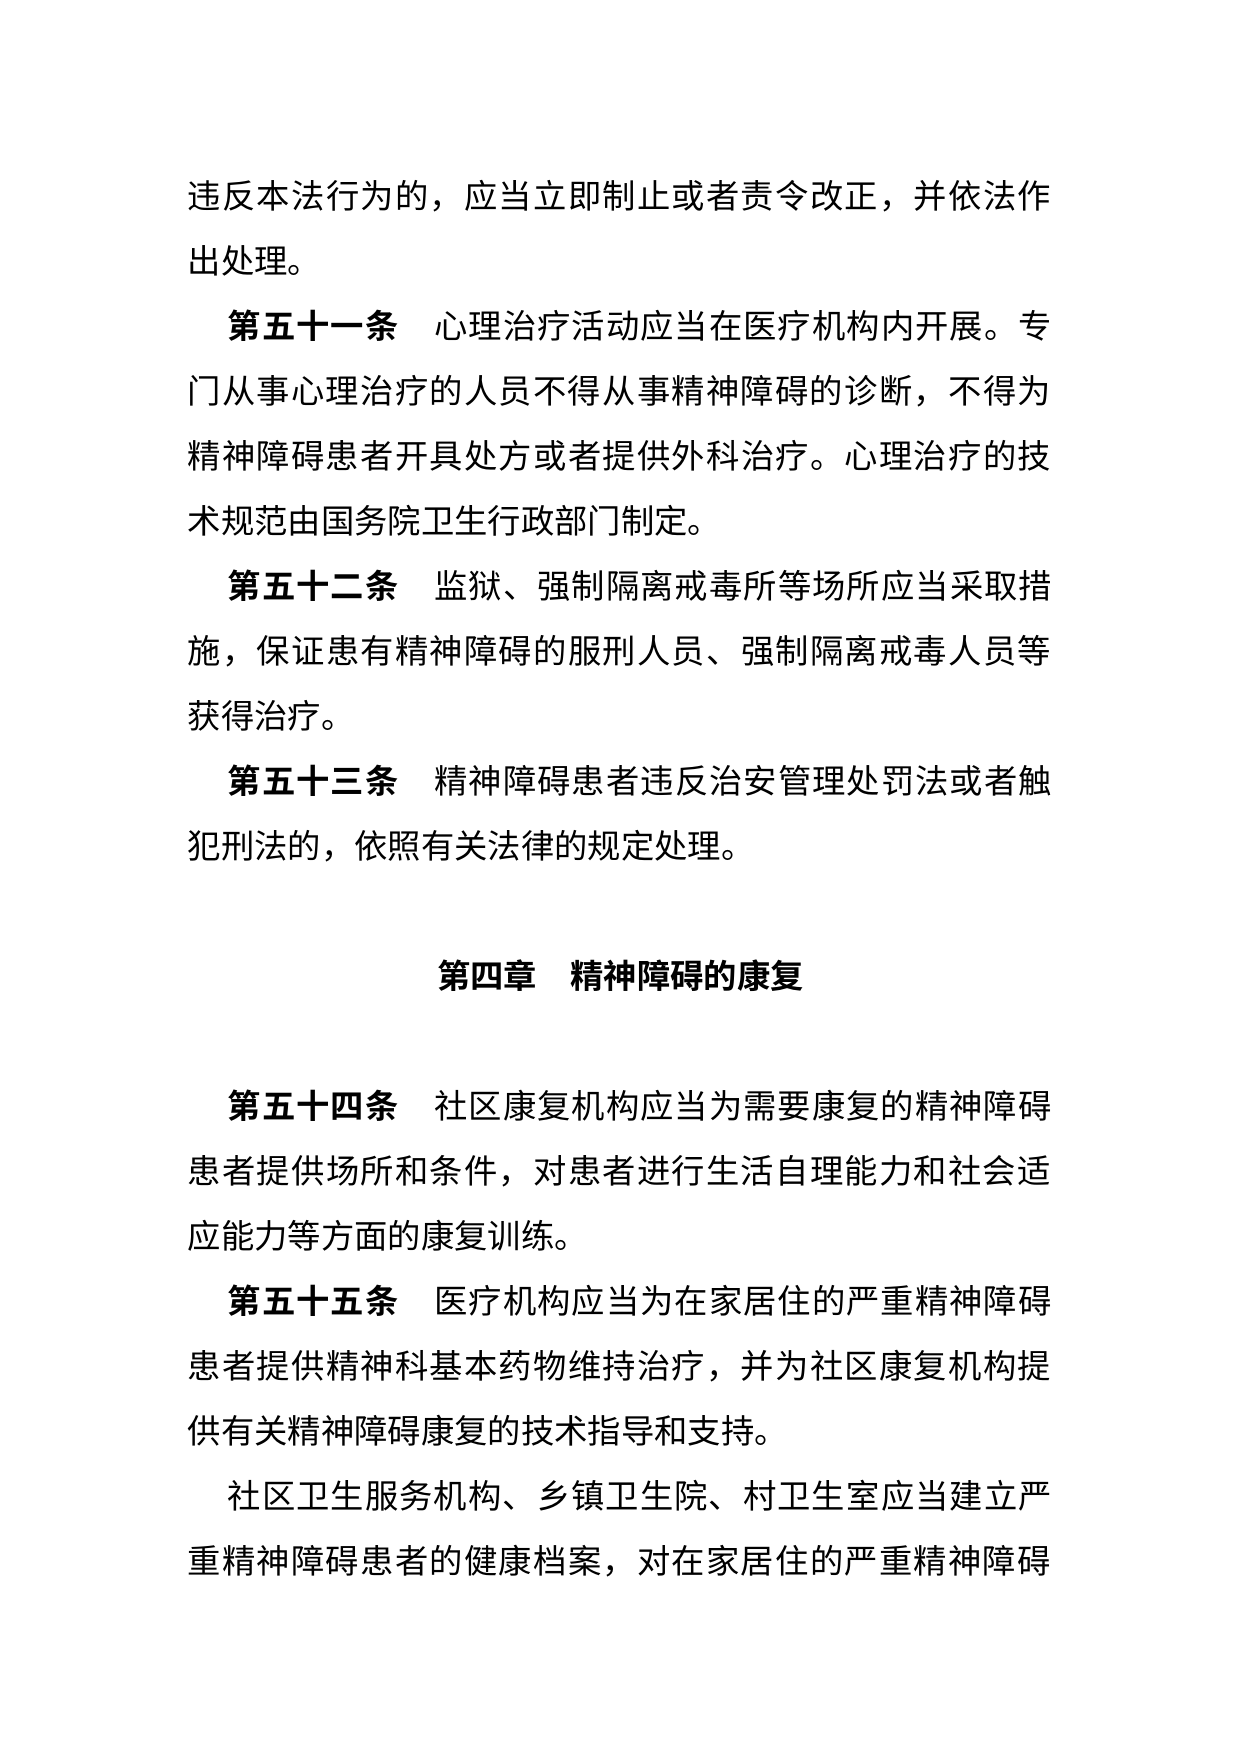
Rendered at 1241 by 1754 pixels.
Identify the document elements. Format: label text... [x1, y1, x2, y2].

text 第五十五条 医疗机构应当为在家居住的严重精神障碍患者提供精神科基本药物维持治疗，并为社区康复机构提供有关精神障碍康复的技术指导和支持。 [187, 1267, 1053, 1462]
text 第五十四条 社区康复机构应当为需要康复的精神障碍患者提供场所和条件，对患者进行生活自理能力和社会适应能力等方面的康复训练。 [187, 1072, 1053, 1267]
text 第五十三条 精神障碍患者违反治安管理处罚法或者触犯刑法的，依照有关法律的规定处理。 [187, 747, 1053, 877]
text 第四章 精神障碍的康复 [187, 942, 1053, 1007]
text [187, 162, 1053, 292]
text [187, 1462, 1053, 1592]
text 第五十二条 监狱、强制隔离戒毒所等场所应当采取措施，保证患有精神障碍的服刑人员、强制隔离戒毒人员等获得治疗。 [187, 552, 1053, 747]
text 第五十一条 心理治疗活动应当在医疗机构内开展。专门从事心理治疗的人员不得从事精神障碍的诊断，不得为精神障碍患者开具处方或者提供外科治疗。心理治疗的技术规范由国务院卫生行政部门制定。 [187, 292, 1053, 552]
